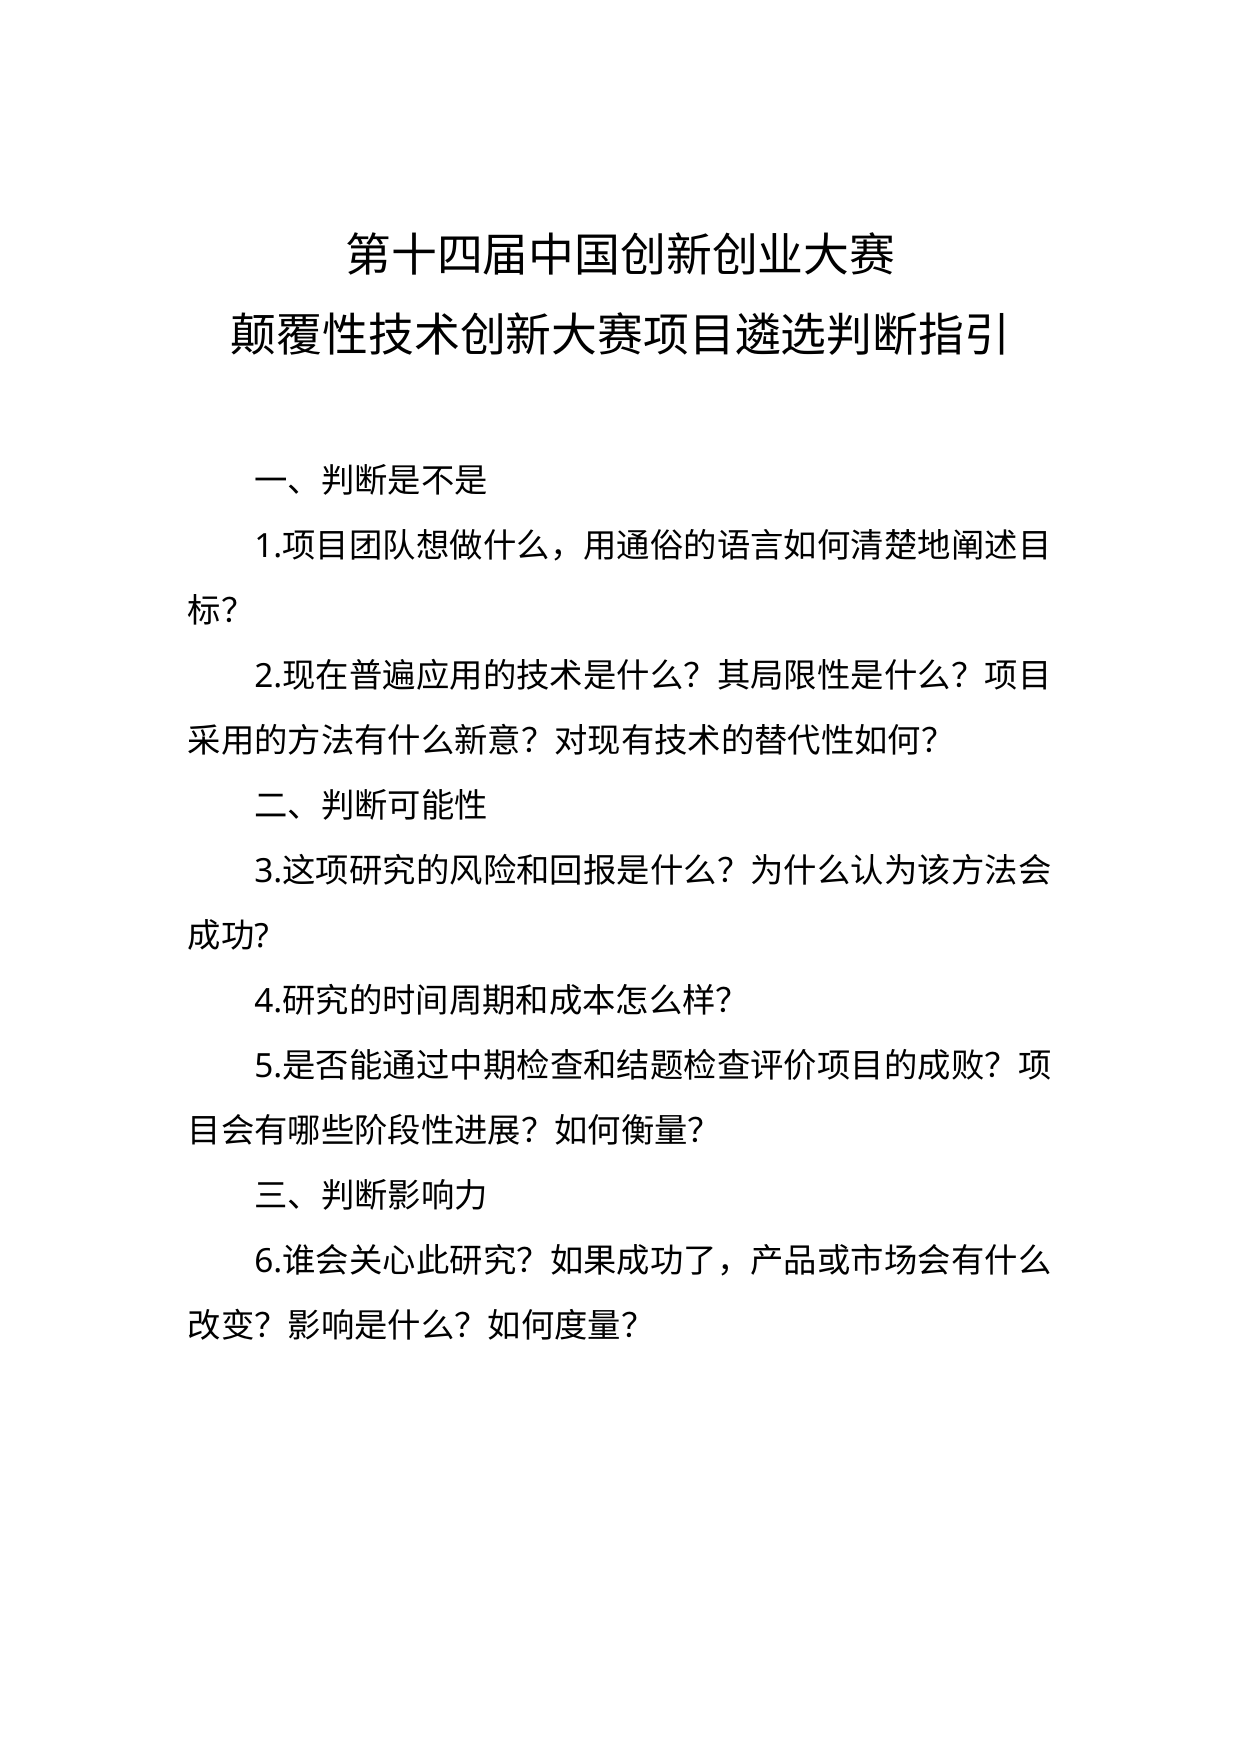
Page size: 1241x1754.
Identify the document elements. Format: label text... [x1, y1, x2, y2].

text 2.现在普遍应用的技术是什么？其局限性是什么？项目采用的方法有什么新意？对现有技术的替代性如何？ [187, 640, 1053, 770]
text 5.是否能通过中期检查和结题检查评价项目的成败？项目会有哪些阶段性进展？如何衡量？ [187, 1030, 1053, 1160]
text 颠覆性技术创新大赛项目遴选判断指引 [187, 283, 1053, 380]
text 4.研究的时间周期和成本怎么样？ [187, 965, 1053, 1030]
text 二、判断可能性 [187, 770, 1053, 835]
text 3.这项研究的风险和回报是什么？为什么认为该方法会成功? [187, 835, 1053, 965]
text 一、判断是不是 [187, 445, 1053, 510]
text 1.项目团队想做什么，用通俗的语言如何清楚地阐述目标？ [187, 510, 1053, 640]
text 6.谁会关心此研究？如果成功了，产品或市场会有什么改变？影响是什么？如何度量？ [187, 1225, 1053, 1355]
list 第十四届中国创新创业大赛 [187, 224, 1053, 283]
text 三、判断影响力 [187, 1160, 1053, 1225]
